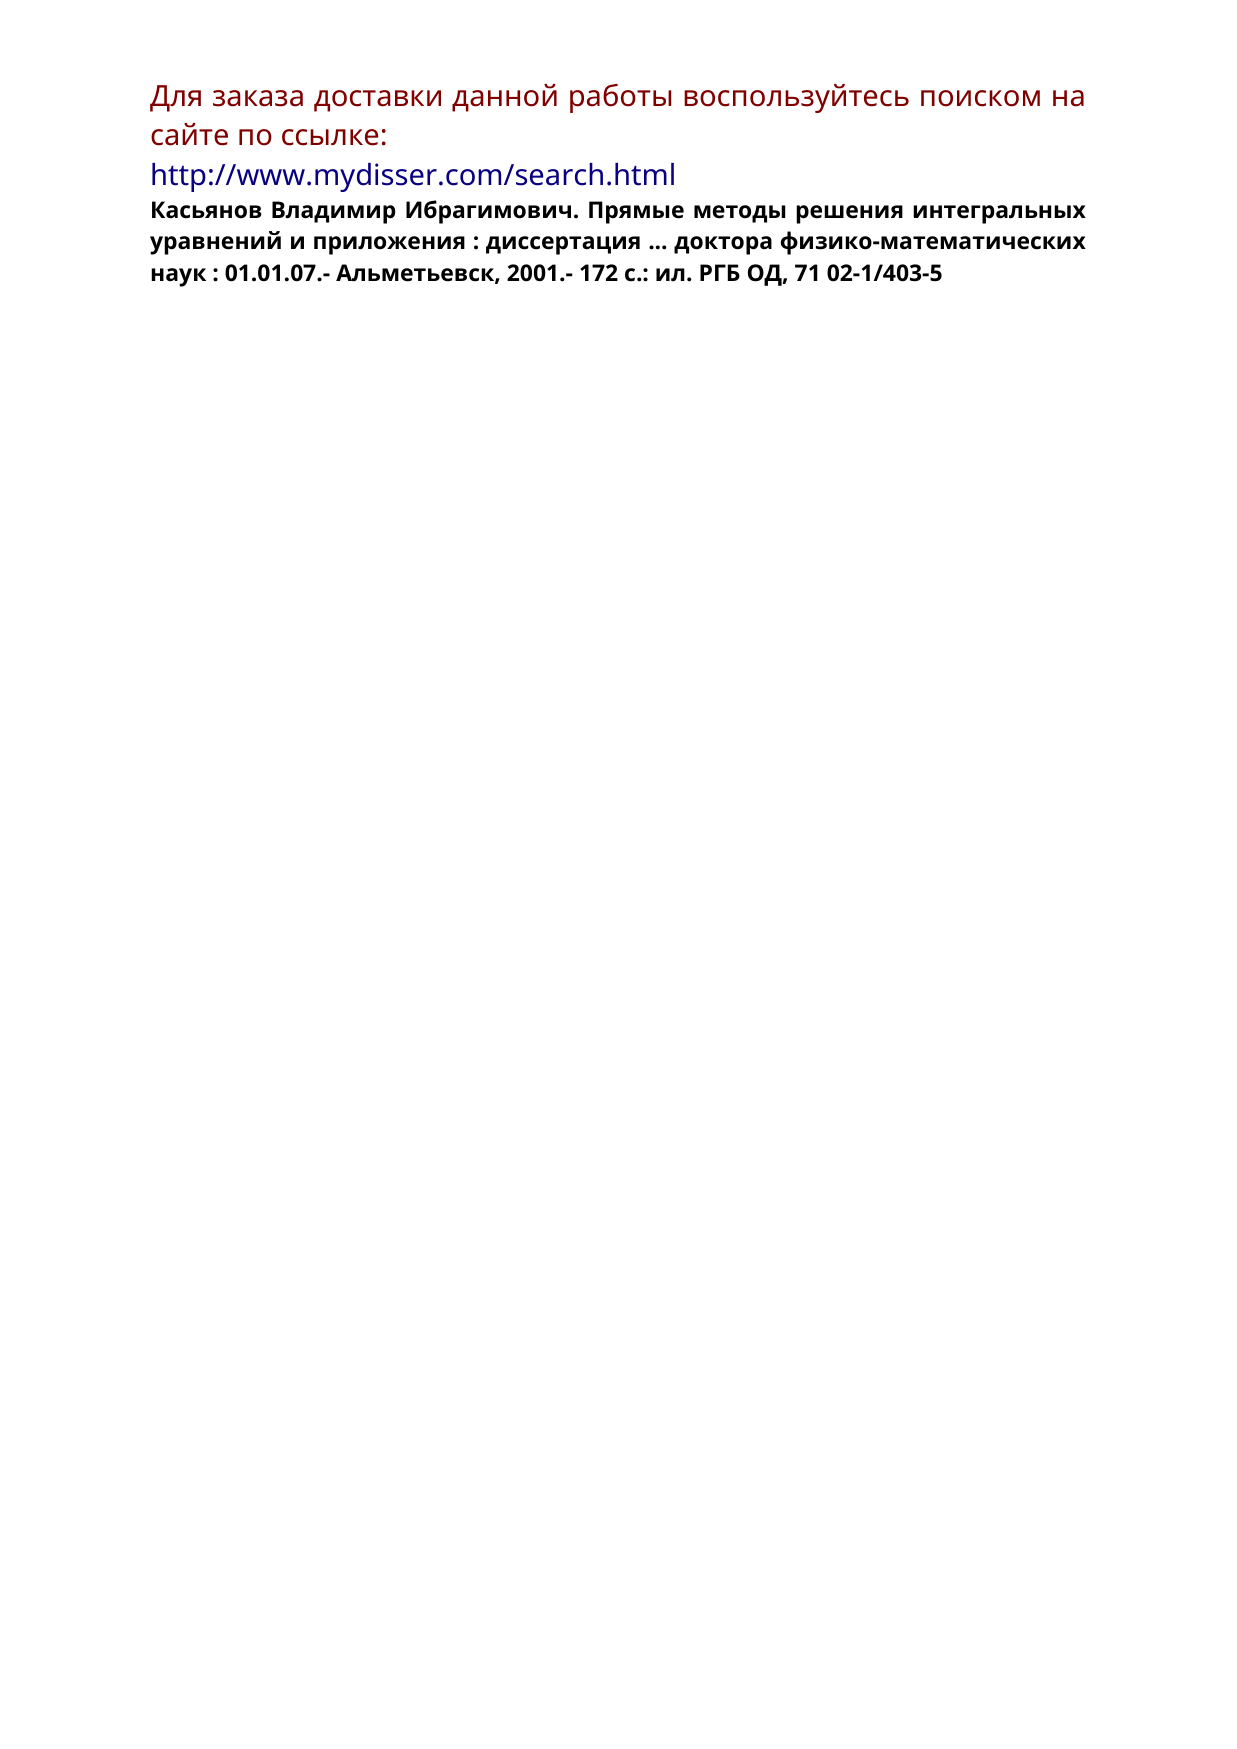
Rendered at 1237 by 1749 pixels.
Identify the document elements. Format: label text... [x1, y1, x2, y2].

text Касьянов Владимир Ибрагимович. Прямые методы решения интегральных уравнений и приложения : диссертация ... доктора физико-математических наук : 01.01.07.- Альметьевск, 2001.- 172 с.: ил. РГБ ОД, 71 02-1/403-5 [150, 194, 1086, 288]
